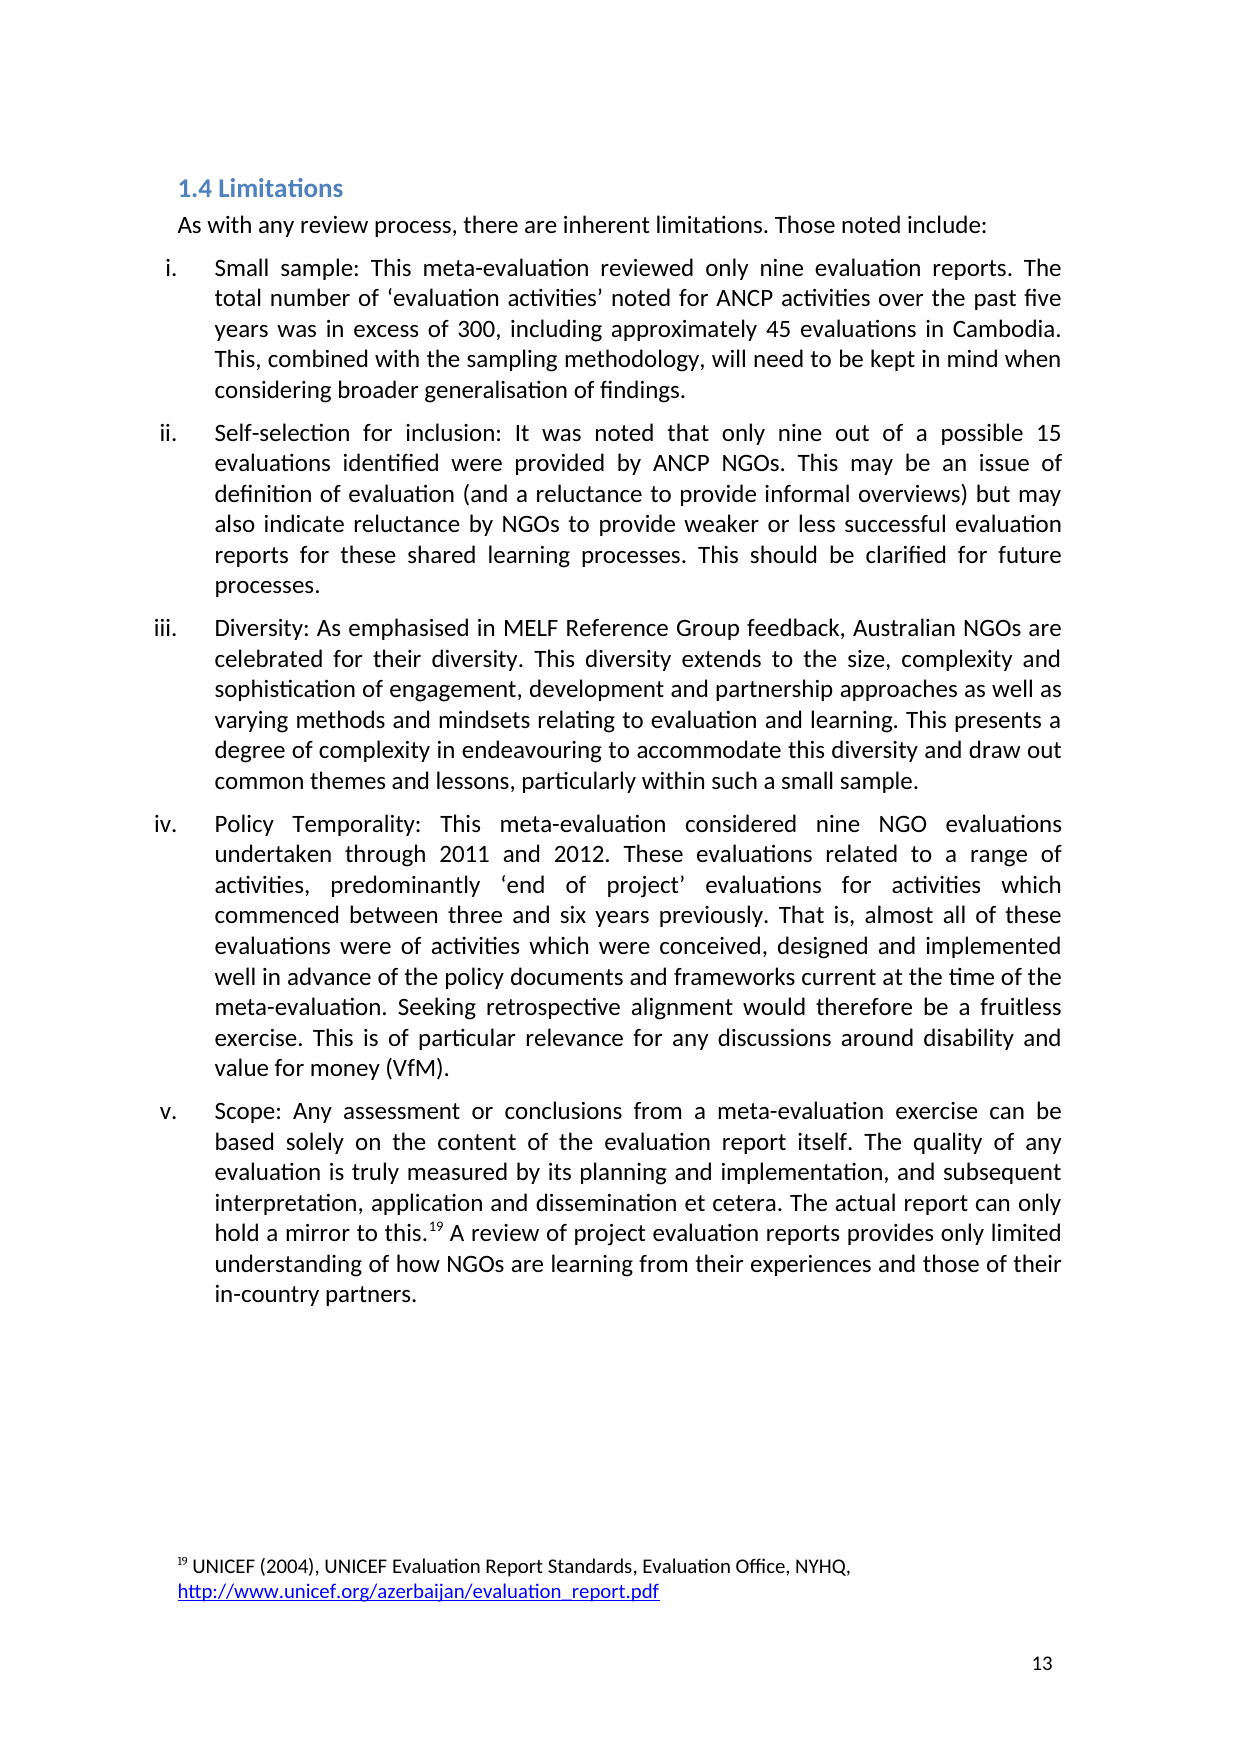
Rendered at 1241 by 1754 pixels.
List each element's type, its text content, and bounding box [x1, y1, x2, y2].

list Policy Temporality: This meta-evaluation considered nine NGO evaluations undertaken through 2011 and 2012. These evaluations related to a range of activities, predominantly ‘end of project’ evaluations for activities which commenced between three and six years previously. That is, almost all of these evaluations were of activities which were conceived, designed and implemented well in advance of the policy documents and frameworks current at the time of the meta-evaluation. Seeking retrospective alignment would therefore be a fruitless exercise. This is of particular relevance for any discussions around disability and value for money (VfM). [177, 808, 1063, 1083]
text As with any review process, there are inherent limitations. Those noted include: [177, 209, 1063, 239]
list Small sample: This meta-evaluation reviewed only nine evaluation reports. The total number of ‘evaluation activities’ noted for ANCP activities over the past five years was in excess of 300, including approximately 45 evaluations in Cambodia. This, combined with the sampling methodology, will need to be kept in mind when considering broader generalisation of findings. [177, 252, 1063, 404]
list Diversity: As emphasised in MELF Reference Group feedback, Australian NGOs are celebrated for their diversity. This diversity extends to the size, complexity and sophistication of engagement, development and partnership approaches as well as varying methods and mindsets relating to evaluation and learning. This presents a degree of complexity in endeavouring to accommodate this diversity and draw out common themes and lessons, particularly within such a small sample. [177, 612, 1063, 796]
subtitle 1.4 Limitations [177, 171, 1063, 204]
list Scope: Any assessment or conclusions from a meta-evaluation exercise can be based solely on the content of the evaluation report itself. The quality of any evaluation is truly measured by its planning and implementation, and subsequent interpretation, application and dissemination et cetera. The actual report can only hold a mirror to this. A review of project evaluation reports provides only limited understanding of how NGOs are learning from their experiences and those of their in-country partners. [177, 1095, 1063, 1309]
list Self-selection for inclusion: It was noted that only nine out of a possible 15 evaluations identified were provided by ANCP NGOs. This may be an issue of definition of evaluation (and a reluctance to provide informal overviews) but may also indicate reluctance by NGOs to provide weaker or less successful evaluation reports for these shared learning processes. This should be clarified for future processes. [177, 417, 1063, 600]
